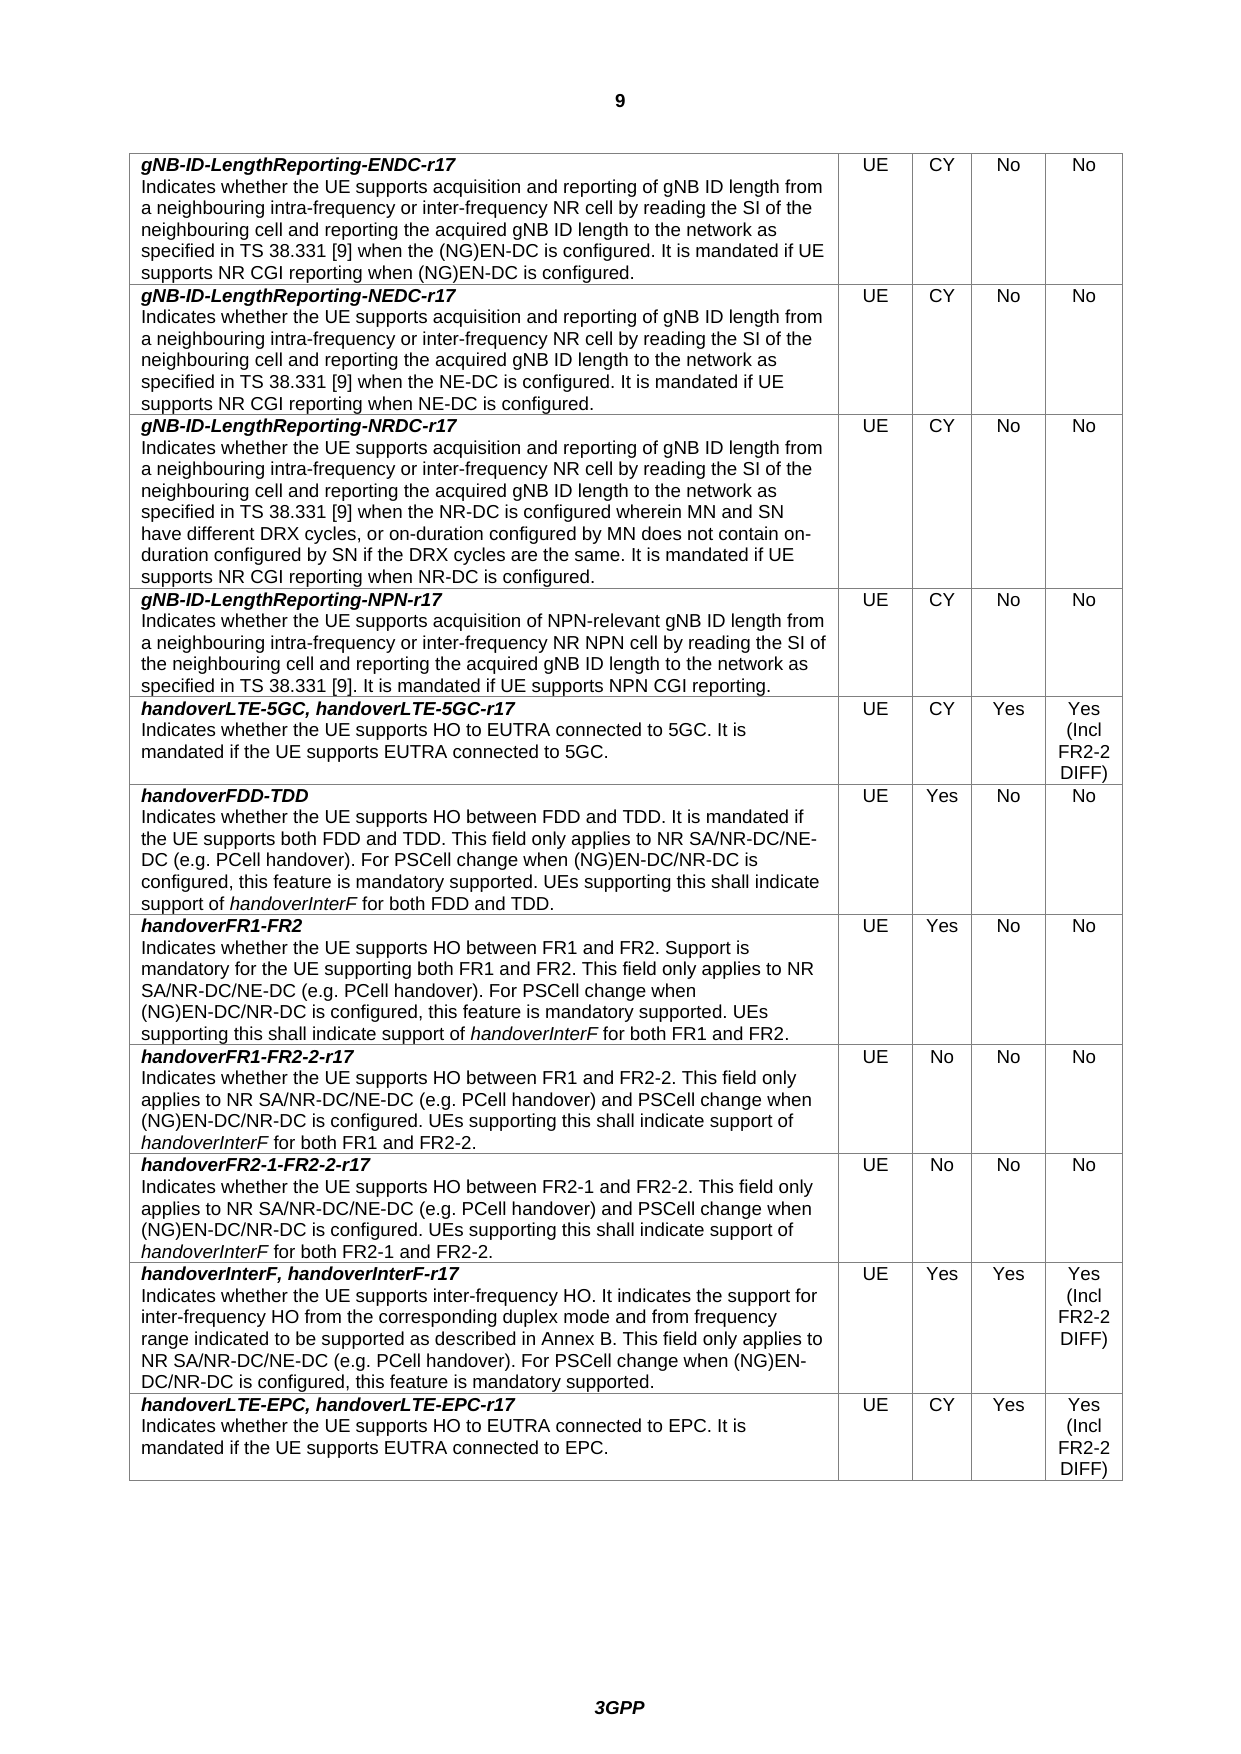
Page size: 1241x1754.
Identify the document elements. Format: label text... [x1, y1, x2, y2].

table_cell UE [839, 915, 912, 1044]
table_cell UE [839, 1263, 912, 1392]
table_cell Yes [972, 1394, 1045, 1480]
table_cell Yes (Incl FR2-2 DIFF) [1046, 697, 1122, 783]
table_cell gNB-ID-LengthReporting-ENDC-r17 Indicates whether the UE supports acquisition and reporting of gNB ID length from a neighbouring intra-frequency or inter-frequency NR cell by reading the SI of the neighbouring cell and reporting the acquired gNB ID length to the network as specified in TS 38.331 [9] when the (NG)EN-DC is configured. It is mandated if UE supports NR CGI reporting when (NG)EN-DC is configured. [130, 154, 838, 283]
table_cell Yes (Incl FR2-2 DIFF) [1046, 1263, 1122, 1392]
table_cell No [1046, 785, 1122, 914]
table_cell Yes [913, 1263, 971, 1392]
table_cell handoverFR2-1-FR2-2-r17 Indicates whether the UE supports HO between FR2-1 and FR2-2. This field only applies to NR SA/NR-DC/NE-DC (e.g. PCell handover) and PSCell change when (NG)EN-DC/NR-DC is configured. UEs supporting this shall indicate support of handoverInterF for both FR2-1 and FR2-2. [130, 1154, 838, 1262]
table_cell No [1046, 1154, 1122, 1262]
table_cell handoverFDD-TDD Indicates whether the UE supports HO between FDD and TDD. It is mandated if the UE supports both FDD and TDD. This field only applies to NR SA/NR-DC/NE-DC (e.g. PCell handover). For PSCell change when (NG)EN-DC/NR-DC is configured, this feature is mandatory supported. UEs supporting this shall indicate support of handoverInterF for both FDD and TDD. [130, 785, 838, 914]
table_cell Yes [972, 1263, 1045, 1392]
table_cell No [1046, 415, 1122, 587]
table_cell handoverFR1-FR2 Indicates whether the UE supports HO between FR1 and FR2. Support is mandatory for the UE supporting both FR1 and FR2. This field only applies to NR SA/NR-DC/NE-DC (e.g. PCell handover). For PSCell change when (NG)EN-DC/NR-DC is configured, this feature is mandatory supported. UEs supporting this shall indicate support of handoverInterF for both FR1 and FR2. [130, 915, 838, 1044]
table_cell UE [839, 1154, 912, 1262]
table_cell UE [839, 697, 912, 783]
table_cell No [972, 915, 1045, 1044]
table_cell No [1046, 154, 1122, 283]
table_cell CY [913, 154, 971, 283]
table_cell No [1046, 1045, 1122, 1153]
table_cell No [972, 154, 1045, 283]
table_cell CY [913, 285, 971, 414]
table_cell handoverLTE-EPC, handoverLTE-EPC-r17 Indicates whether the UE supports HO to EUTRA connected to EPC. It is mandated if the UE supports EUTRA connected to EPC. [130, 1394, 838, 1480]
table_cell gNB-ID-LengthReporting-NPN-r17 Indicates whether the UE supports acquisition of NPN-relevant gNB ID length from a neighbouring intra-frequency or inter-frequency NR NPN cell by reading the SI of the neighbouring cell and reporting the acquired gNB ID length to the network as specified in TS 38.331 [9]. It is mandated if UE supports NPN CGI reporting. [130, 589, 838, 696]
table_cell UE [839, 785, 912, 914]
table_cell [1046, 1394, 1122, 1480]
table_cell gNB-ID-LengthReporting-NRDC-r17 Indicates whether the UE supports acquisition and reporting of gNB ID length from a neighbouring intra-frequency or inter-frequency NR cell by reading the SI of the neighbouring cell and reporting the acquired gNB ID length to the network as specified in TS 38.331 [9] when the NR-DC is configured wherein MN and SN have different DRX cycles, or on-duration configured by MN does not contain on-duration configured by SN if the DRX cycles are the same. It is mandated if UE supports NR CGI reporting when NR-DC is configured. [130, 415, 838, 587]
table_cell handoverInterF, handoverInterF-r17 Indicates whether the UE supports inter-frequency HO. It indicates the support for inter-frequency HO from the corresponding duplex mode and from frequency range indicated to be supported as described in Annex B. This field only applies to NR SA/NR-DC/NE-DC (e.g. PCell handover). For PSCell change when (NG)EN-DC/NR-DC is configured, this feature is mandatory supported. [130, 1263, 838, 1392]
table_cell No [972, 785, 1045, 914]
table_cell No [913, 1154, 971, 1262]
table_cell No [972, 285, 1045, 414]
table_cell No [1046, 285, 1122, 414]
table_cell No [1046, 915, 1122, 1044]
table_cell CY [913, 589, 971, 696]
table_cell No [972, 1045, 1045, 1153]
table_cell handoverLTE-5GC, handoverLTE-5GC-r17 Indicates whether the UE supports HO to EUTRA connected to 5GC. It is mandated if the UE supports EUTRA connected to 5GC. [130, 697, 838, 783]
table_cell UE [839, 589, 912, 696]
table_cell No [972, 589, 1045, 696]
table_cell CY [913, 1394, 971, 1480]
table_cell Yes [972, 697, 1045, 783]
table_cell gNB-ID-LengthReporting-NEDC-r17 Indicates whether the UE supports acquisition and reporting of gNB ID length from a neighbouring intra-frequency or inter-frequency NR cell by reading the SI of the neighbouring cell and reporting the acquired gNB ID length to the network as specified in TS 38.331 [9] when the NE-DC is configured. It is mandated if UE supports NR CGI reporting when NE-DC is configured. [130, 285, 838, 414]
table_cell UE [839, 1045, 912, 1153]
table_cell CY [913, 415, 971, 587]
table_cell Yes [913, 915, 971, 1044]
table_cell UE [839, 1394, 912, 1480]
table_cell No [972, 415, 1045, 587]
table_cell UE [839, 154, 912, 283]
table_cell No [1046, 589, 1122, 696]
table_cell UE [839, 285, 912, 414]
table_cell No [913, 1045, 971, 1153]
table_cell Yes [913, 785, 971, 914]
table_cell UE [839, 415, 912, 587]
table_cell No [972, 1154, 1045, 1262]
table_cell CY [913, 697, 971, 783]
table_cell handoverFR1-FR2-2-r17 Indicates whether the UE supports HO between FR1 and FR2-2. This field only applies to NR SA/NR-DC/NE-DC (e.g. PCell handover) and PSCell change when (NG)EN-DC/NR-DC is configured. UEs supporting this shall indicate support of handoverInterF for both FR1 and FR2-2. [130, 1045, 838, 1153]
